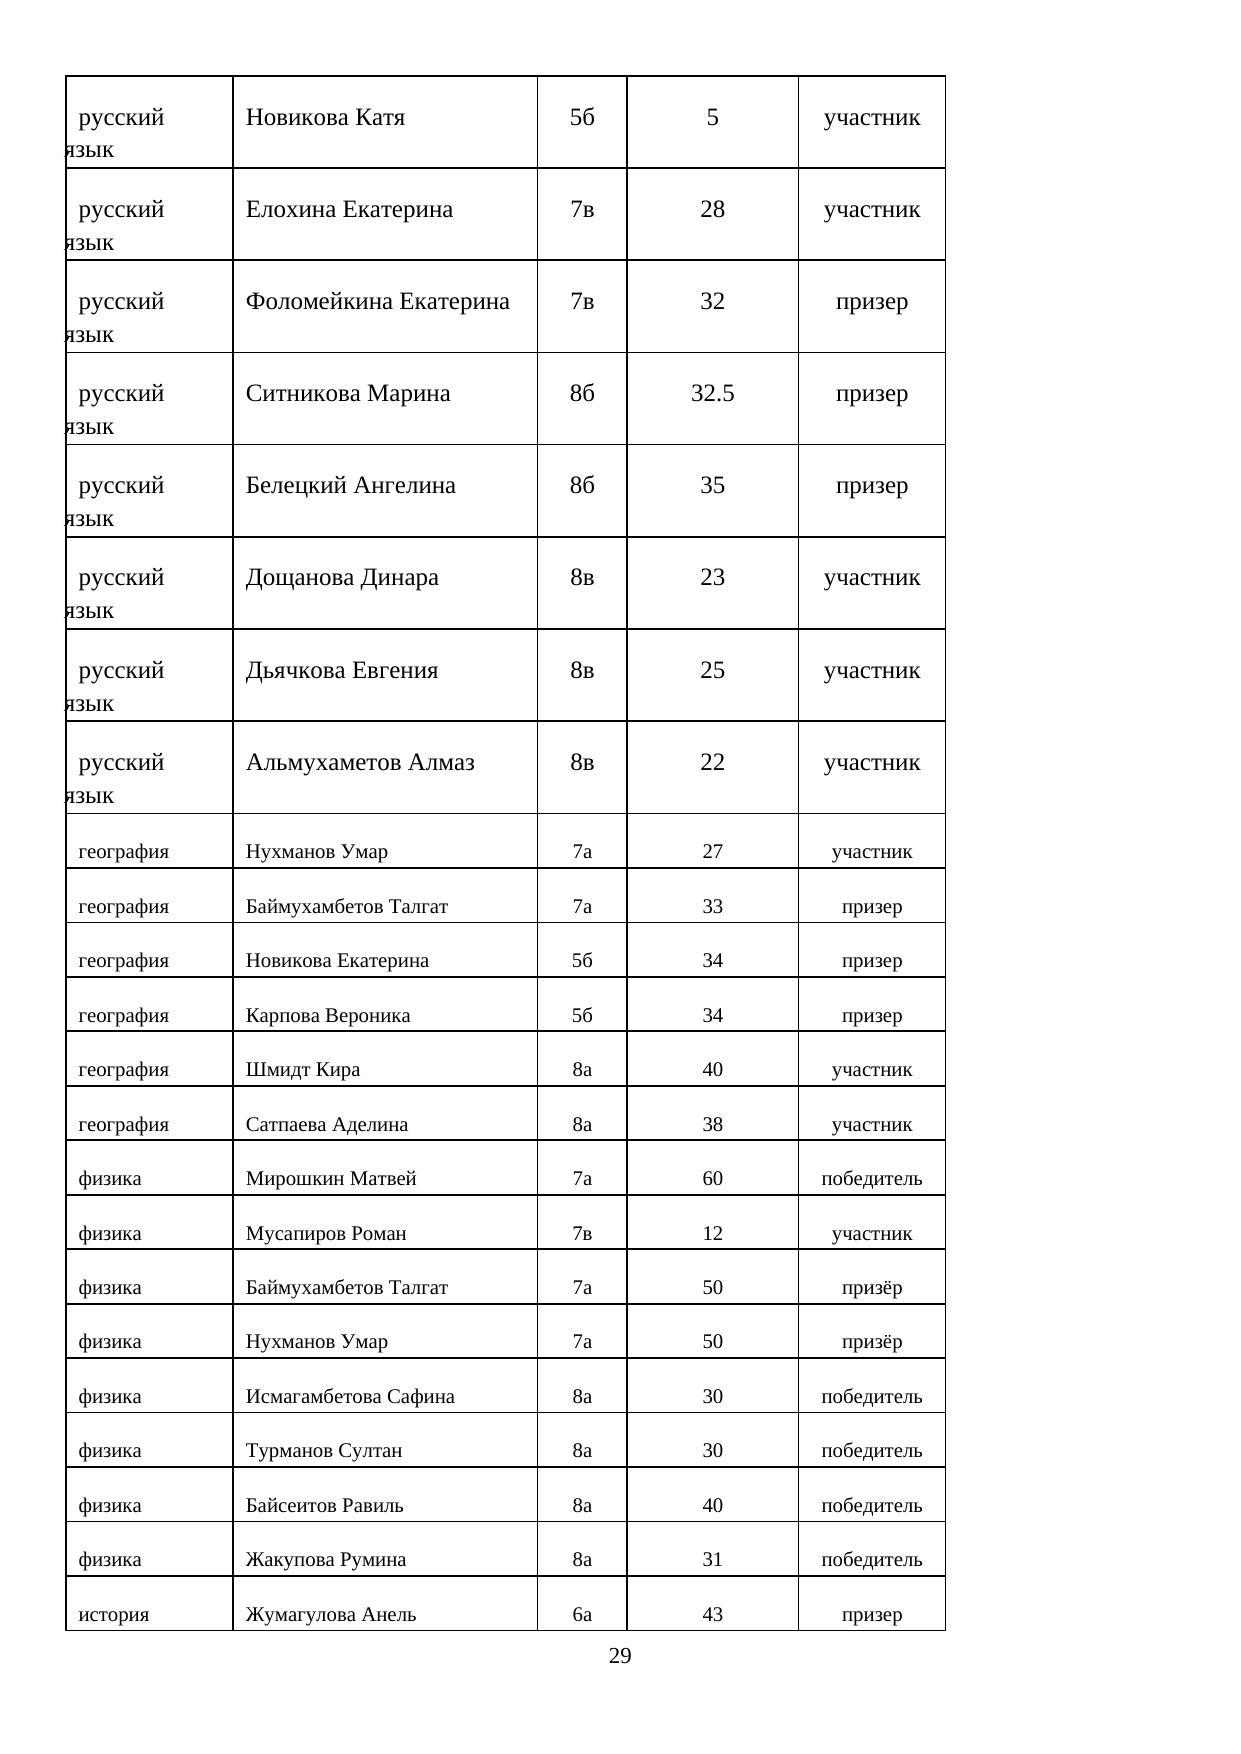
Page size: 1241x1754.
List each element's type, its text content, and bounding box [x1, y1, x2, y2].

table_cell участник [799, 630, 945, 720]
table_cell 8а [538, 1359, 626, 1412]
table_cell победитель [799, 1141, 945, 1194]
table_cell участник [799, 77, 945, 167]
table_cell 8а [538, 1087, 626, 1139]
table_cell физика [67, 1413, 232, 1466]
table_cell 31 [628, 1522, 798, 1575]
table_cell 6а [538, 1577, 626, 1630]
table_cell Жумагулова Анель [234, 1577, 537, 1630]
table_cell Ситникова Марина [234, 353, 537, 444]
table_cell 8в [538, 538, 626, 628]
table_cell русский язык [67, 261, 232, 352]
table_cell победитель [799, 1522, 945, 1575]
table_cell 40 [628, 1468, 798, 1521]
table_cell Нухманов Умар [234, 1305, 537, 1357]
table_cell призер [799, 353, 945, 444]
table_cell 7а [538, 1141, 626, 1194]
table_cell география [67, 814, 232, 867]
table_cell Нухманов Умар [234, 814, 537, 867]
table_cell Шмидт Кира [234, 1032, 537, 1085]
table_cell 7в [538, 261, 626, 352]
table_cell Жакупова Румина [234, 1522, 537, 1575]
table_cell русский язык [67, 77, 232, 167]
table_cell Байсеитов Равиль [234, 1468, 537, 1521]
table_cell 22 [628, 722, 798, 812]
table_cell 30 [628, 1413, 798, 1466]
table_cell география [67, 869, 232, 921]
table_cell 27 [628, 814, 798, 867]
table_cell 40 [628, 1032, 798, 1085]
table_cell участник [799, 814, 945, 867]
table_cell 32 [628, 261, 798, 352]
table_cell Альмухаметов Алмаз [234, 722, 537, 812]
table_cell география [67, 923, 232, 976]
table_cell 7а [538, 814, 626, 867]
table_cell 60 [628, 1141, 798, 1194]
table_cell призер [799, 445, 945, 536]
table_cell 8а [538, 1413, 626, 1466]
table_cell 8в [538, 722, 626, 812]
table_cell 25 [628, 630, 798, 720]
table_cell призер [799, 869, 945, 921]
table_cell 5б [538, 978, 626, 1030]
table_cell 7в [538, 1196, 626, 1248]
table_cell физика [67, 1359, 232, 1412]
table_cell русский язык [67, 169, 232, 259]
table_cell 50 [628, 1250, 798, 1303]
table_cell участник [799, 1087, 945, 1139]
table_cell физика [67, 1250, 232, 1303]
table_cell 7а [538, 1250, 626, 1303]
table_cell 43 [628, 1577, 798, 1630]
table_cell Карпова Вероника [234, 978, 537, 1030]
table_cell физика [67, 1305, 232, 1357]
table_cell победитель [799, 1468, 945, 1521]
table_cell Турманов Султан [234, 1413, 537, 1466]
table_cell 5б [538, 77, 626, 167]
table_cell победитель [799, 1413, 945, 1466]
table_cell 8а [538, 1522, 626, 1575]
table_cell призер [799, 1577, 945, 1630]
table_cell призер [799, 978, 945, 1030]
table_cell физика [67, 1196, 232, 1248]
table_cell участник [799, 538, 945, 628]
table_cell 23 [628, 538, 798, 628]
table_cell физика [67, 1468, 232, 1521]
table_cell Баймухамбетов Талгат [234, 869, 537, 921]
table_cell русский язык [67, 722, 232, 812]
table_cell призёр [799, 1250, 945, 1303]
table_cell Дьячкова Евгения [234, 630, 537, 720]
table_cell 32.5 [628, 353, 798, 444]
table_cell 30 [628, 1359, 798, 1412]
table_cell 8в [538, 630, 626, 720]
table_cell 8б [538, 445, 626, 536]
table_cell призер [799, 923, 945, 976]
table_cell 34 [628, 923, 798, 976]
table_cell участник [799, 169, 945, 259]
table_cell 7а [538, 1305, 626, 1357]
table_cell 35 [628, 445, 798, 536]
table_cell участник [799, 1032, 945, 1085]
table_cell 7в [538, 169, 626, 259]
table_cell Новикова Катя [234, 77, 537, 167]
table_cell 8б [538, 353, 626, 444]
table_cell физика [67, 1141, 232, 1194]
table_cell 5б [538, 923, 626, 976]
table_cell 34 [628, 978, 798, 1030]
table_cell Мусапиров Роман [234, 1196, 537, 1248]
table_cell 7а [538, 869, 626, 921]
table_cell 38 [628, 1087, 798, 1139]
table_cell призёр [799, 1305, 945, 1357]
table_cell история [67, 1577, 232, 1630]
table_cell Баймухамбетов Талгат [234, 1250, 537, 1303]
table_cell Елохина Екатерина [234, 169, 537, 259]
table_cell Мирошкин Матвей [234, 1141, 537, 1194]
table_cell Исмагамбетова Сафина [234, 1359, 537, 1412]
table_cell русский язык [67, 353, 232, 444]
table_cell физика [67, 1522, 232, 1575]
table_cell география [67, 1087, 232, 1139]
table_cell участник [799, 722, 945, 812]
table_cell 8а [538, 1032, 626, 1085]
table_cell призер [799, 261, 945, 352]
table_cell 33 [628, 869, 798, 921]
table_cell русский язык [67, 445, 232, 536]
table_cell Фоломейкина Екатерина [234, 261, 537, 352]
table_cell Сатпаева Аделина [234, 1087, 537, 1139]
table_cell география [67, 1032, 232, 1085]
table_cell русский язык [67, 538, 232, 628]
table_cell география [67, 978, 232, 1030]
table_cell Белецкий Ангелина [234, 445, 537, 536]
table_cell 5 [628, 77, 798, 167]
table_cell 8а [538, 1468, 626, 1521]
table_cell Дощанова Динара [234, 538, 537, 628]
table_cell русский язык [67, 630, 232, 720]
table_cell 50 [628, 1305, 798, 1357]
table_cell 28 [628, 169, 798, 259]
table_cell участник [799, 1196, 945, 1248]
table_cell 12 [628, 1196, 798, 1248]
table_cell Новикова Екатерина [234, 923, 537, 976]
table_cell победитель [799, 1359, 945, 1412]
